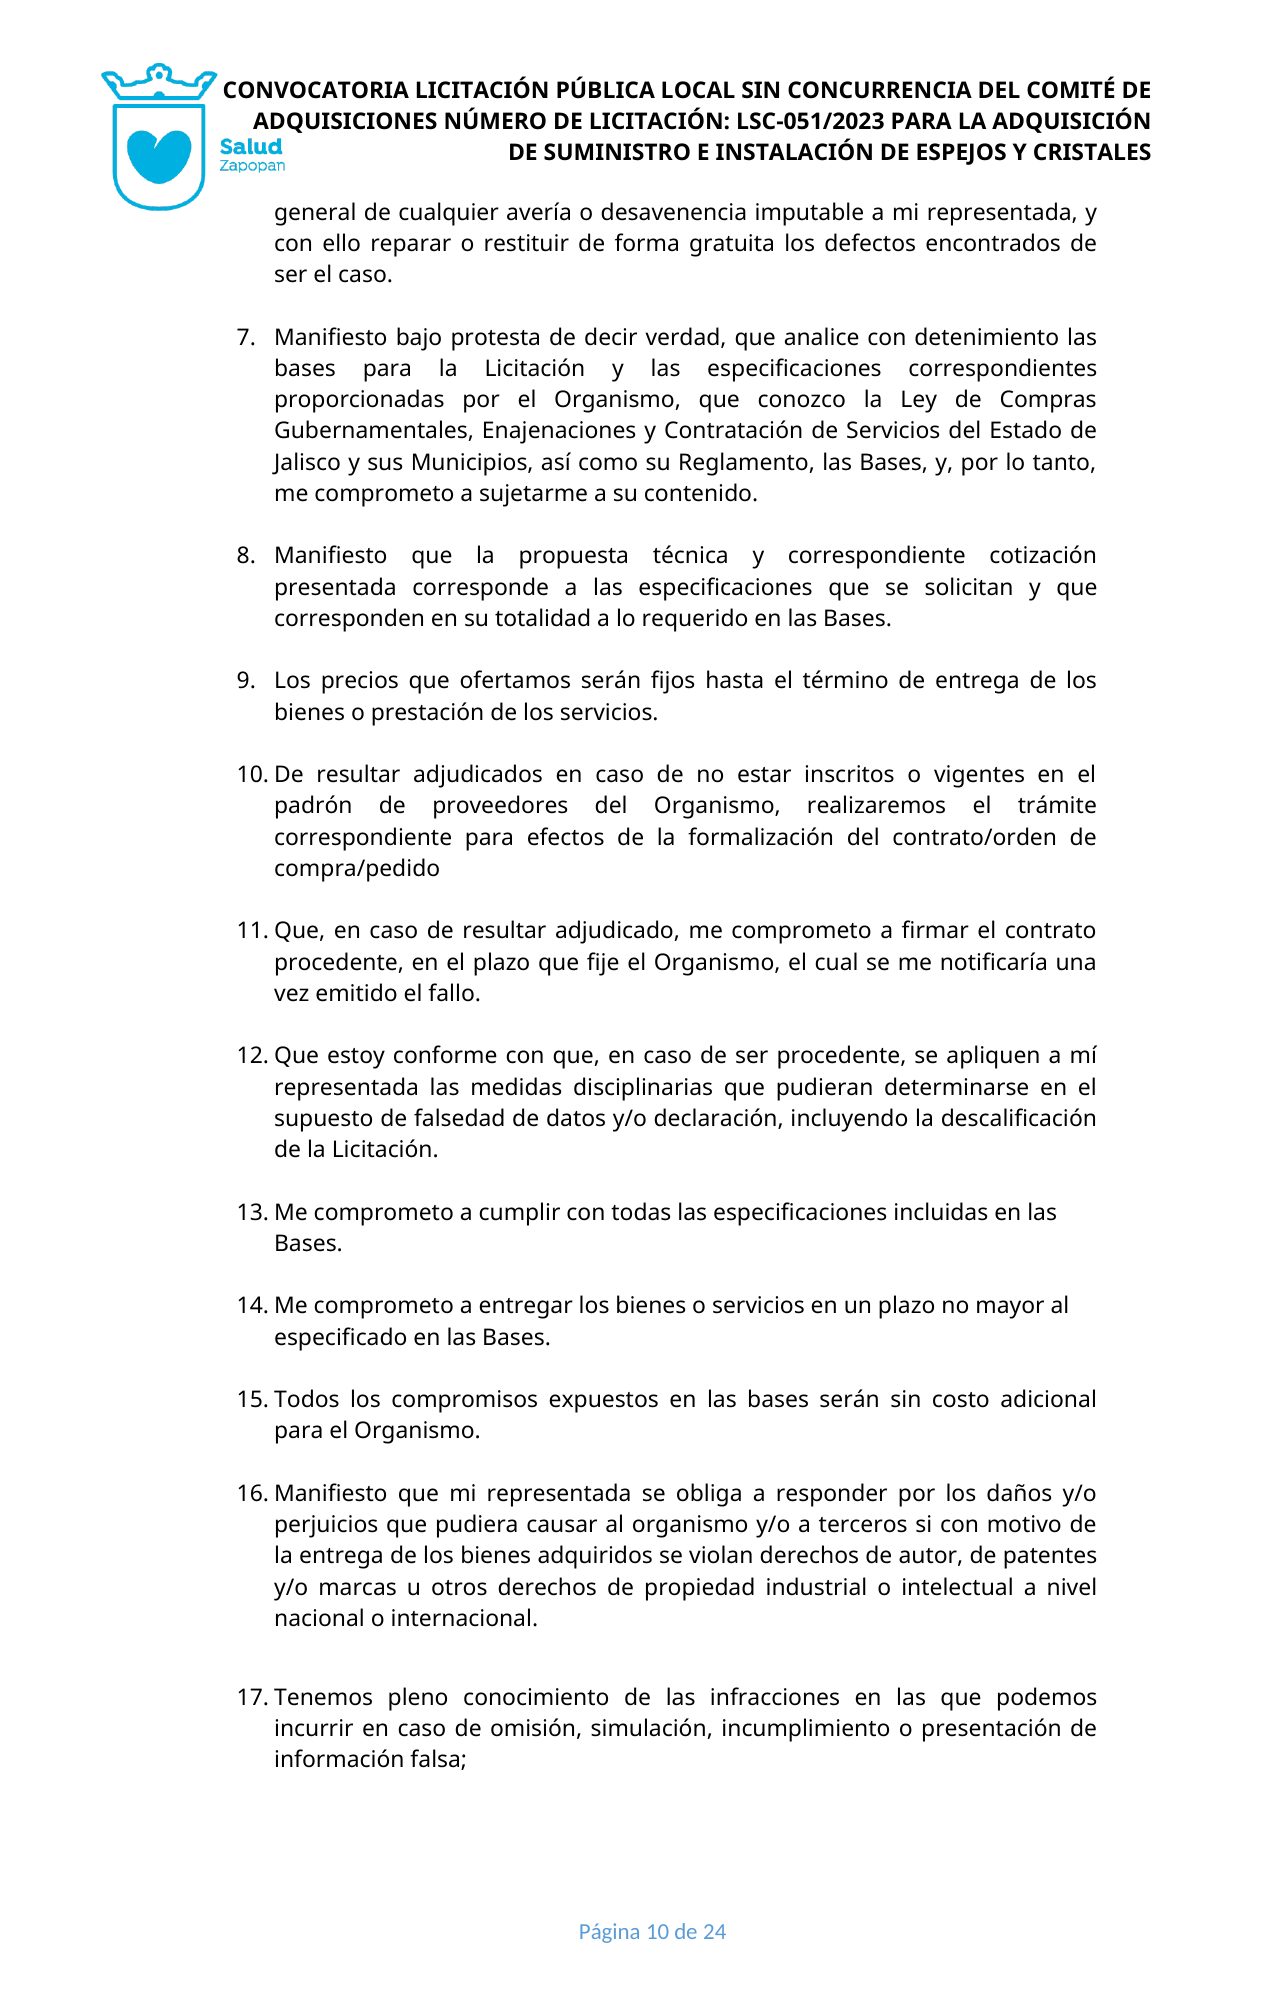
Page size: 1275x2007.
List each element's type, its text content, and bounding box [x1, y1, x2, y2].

list Me comprometo a cumplir con todas las especificaciones incluidas en las Bases. [236, 1196, 1098, 1258]
list De resultar adjudicados en caso de no estar inscritos o vigentes en el padrón de proveedores del Organismo, realizaremos el trámite correspondiente para efectos de la formalización del contrato/orden de compra/pedido [236, 758, 1098, 883]
list Tenemos pleno conocimiento de las infracciones en las que podemos incurrir en caso de omisión, simulación, incumplimiento o presentación de información falsa; [236, 1681, 1098, 1775]
list Manifiesto que la propuesta técnica y correspondiente cotización presentada corresponde a las especificaciones que se solicitan y que corresponden en su totalidad a lo requerido en las Bases. [236, 539, 1098, 633]
list Manifiesto bajo protesta de decir verdad, que analice con detenimiento las bases para la Licitación y las especificaciones correspondientes proporcionadas por el Organismo, que conozco la Ley de Compras Gubernamentales, Enajenaciones y Contratación de Servicios del Estado de Jalisco y sus Municipios, así como su Reglamento, las Bases, y, por lo tanto, me comprometo a sujetarme a su contenido. [236, 321, 1098, 508]
list Todos los compromisos expuestos en las bases serán sin costo adicional para el Organismo. [236, 1383, 1098, 1446]
picture [97, 63, 290, 220]
list Que, en caso de resultar adjudicado, me comprometo a firmar el contrato procedente, en el plazo que fije el Organismo, el cual se me notificaría una vez emitido el fallo. [236, 914, 1098, 1008]
list Que estoy conforme con que, en caso de ser procedente, se apliquen a mí representada las medidas disciplinarias que pudieran determinarse en el supuesto de falsedad de datos y/o declaración, incluyendo la descalificación de la Licitación. [236, 1039, 1098, 1164]
list Me comprometo a entregar los bienes o servicios en un plazo no mayor al especificado en las Bases. [236, 1289, 1098, 1352]
picture [108, 67, 211, 95]
list Manifiesto que mi representada se obliga a responder por los daños y/o perjuicios que pudiera causar al organismo y/o a terceros si con motivo de la entrega de los bienes adquiridos se violan derechos de autor, de patentes y/o marcas u otros derechos de propiedad industrial o intelectual a nivel nacional o internacional. [236, 1477, 1098, 1633]
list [236, 196, 1098, 289]
list Los precios que ofertamos serán fijos hasta el término de entrega de los bienes o prestación de los servicios. [236, 664, 1098, 727]
